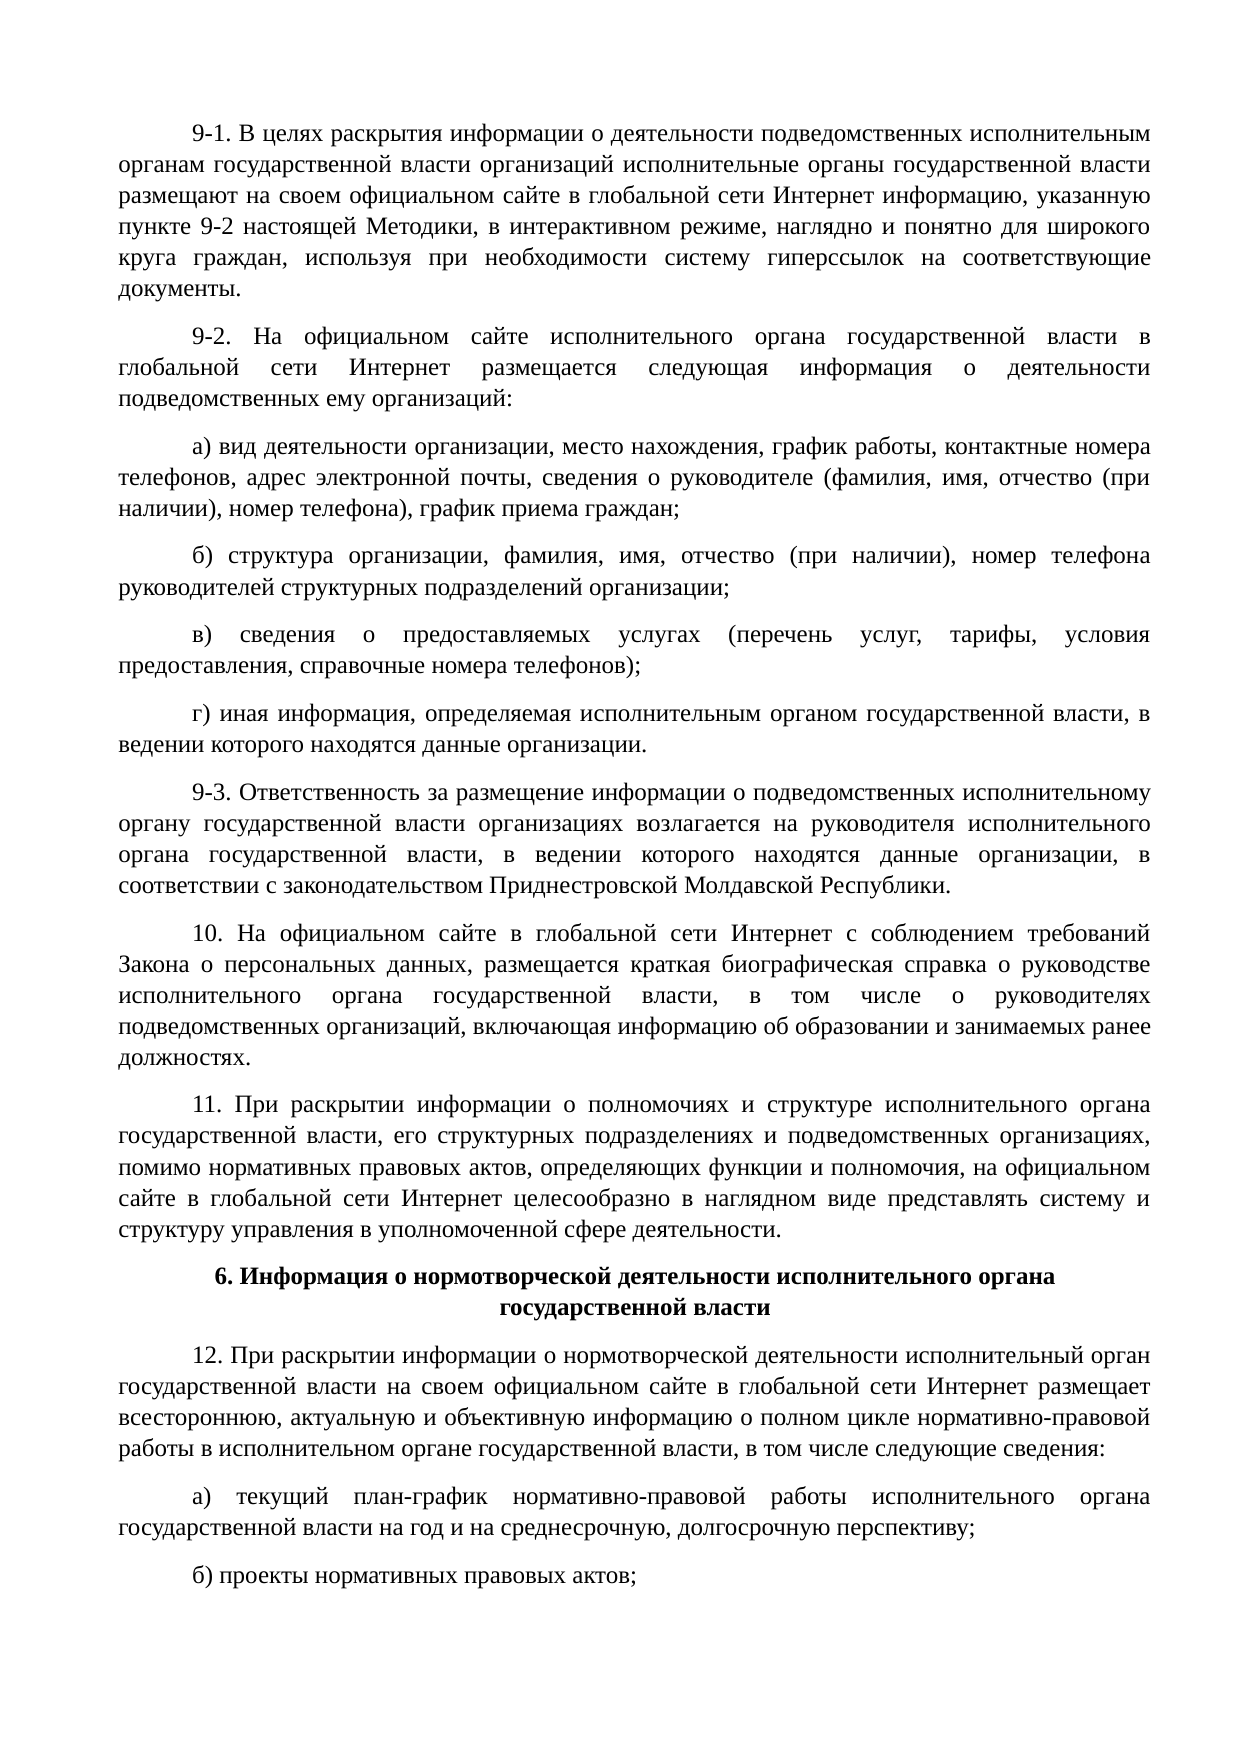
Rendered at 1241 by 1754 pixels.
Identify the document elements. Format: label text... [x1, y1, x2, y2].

text 10. На официальном сайте в глобальной сети Интернет с соблюдением требований Закона о персональных данных, размещается краткая биографическая справка о руководстве исполнительного органа государственной власти, в том числе о руководителях подведомственных организаций, включающая информацию об образовании и занимаемых ранее должностях. [118, 918, 1152, 1071]
text 9-1. В целях раскрытия информации о деятельности подведомственных исполнительным органам государственной власти организаций исполнительные органы государственной власти размещают на своем официальном сайте в глобальной сети Интернет информацию, указанную пункте 9-2 настоящей Методики, в интерактивном режиме, наглядно и понятно для широкого круга граждан, используя при необходимости систему гиперссылок на соответствующие документы. [118, 118, 1152, 302]
text 6. Информация о нормотворческой деятельности исполнительного органа государственной власти [118, 1261, 1152, 1321]
text в) сведения о предоставляемых услугах (перечень услуг, тарифы, условия предоставления, справочные номера телефонов); [118, 619, 1152, 679]
text 11. При раскрытии информации о полномочиях и структуре исполнительного органа государственной власти, его структурных подразделениях и подведомственных организациях, помимо нормативных правовых актов, определяющих функции и полномочия, на официальном сайте в глобальной сети Интернет целесообразно в наглядном виде представлять систему и структуру управления в уполномоченной сфере деятельности. [118, 1089, 1152, 1242]
text 9-2. На официальном сайте исполнительного органа государственной власти в глобальной сети Интернет размещается следующая информация о деятельности подведомственных ему организаций: [118, 321, 1152, 412]
text б) проекты нормативных правовых актов; [118, 1560, 1152, 1588]
text 9-3. Ответственность за размещение информации о подведомственных исполнительному органу государственной власти организациях возлагается на руководителя исполнительного органа государственной власти, в ведении которого находятся данные организации, в соответствии с законодательством Приднестровской Молдавской Республики. [118, 777, 1152, 899]
text 12. При раскрытии информации о нормотворческой деятельности исполнительный орган государственной власти на своем официальном сайте в глобальной сети Интернет размещает всестороннюю, актуальную и объективную информацию о полном цикле нормативно-правовой работы в исполнительном органе государственной власти, в том числе следующие сведения: [118, 1340, 1152, 1462]
text б) структура организации, фамилия, имя, отчество (при наличии), номер телефона руководителей структурных подразделений организации; [118, 541, 1152, 600]
text а) текущий план-график нормативно-правовой работы исполнительного органа государственной власти на год и на среднесрочную, долгосрочную перспективу; [118, 1481, 1152, 1541]
text г) иная информация, определяемая исполнительным органом государственной власти, в ведении которого находятся данные организации. [118, 698, 1152, 758]
text а) вид деятельности организации, место нахождения, график работы, контактные номера телефонов, адрес электронной почты, сведения о руководителе (фамилия, имя, отчество (при наличии), номер телефона), график приема граждан; [118, 431, 1152, 522]
